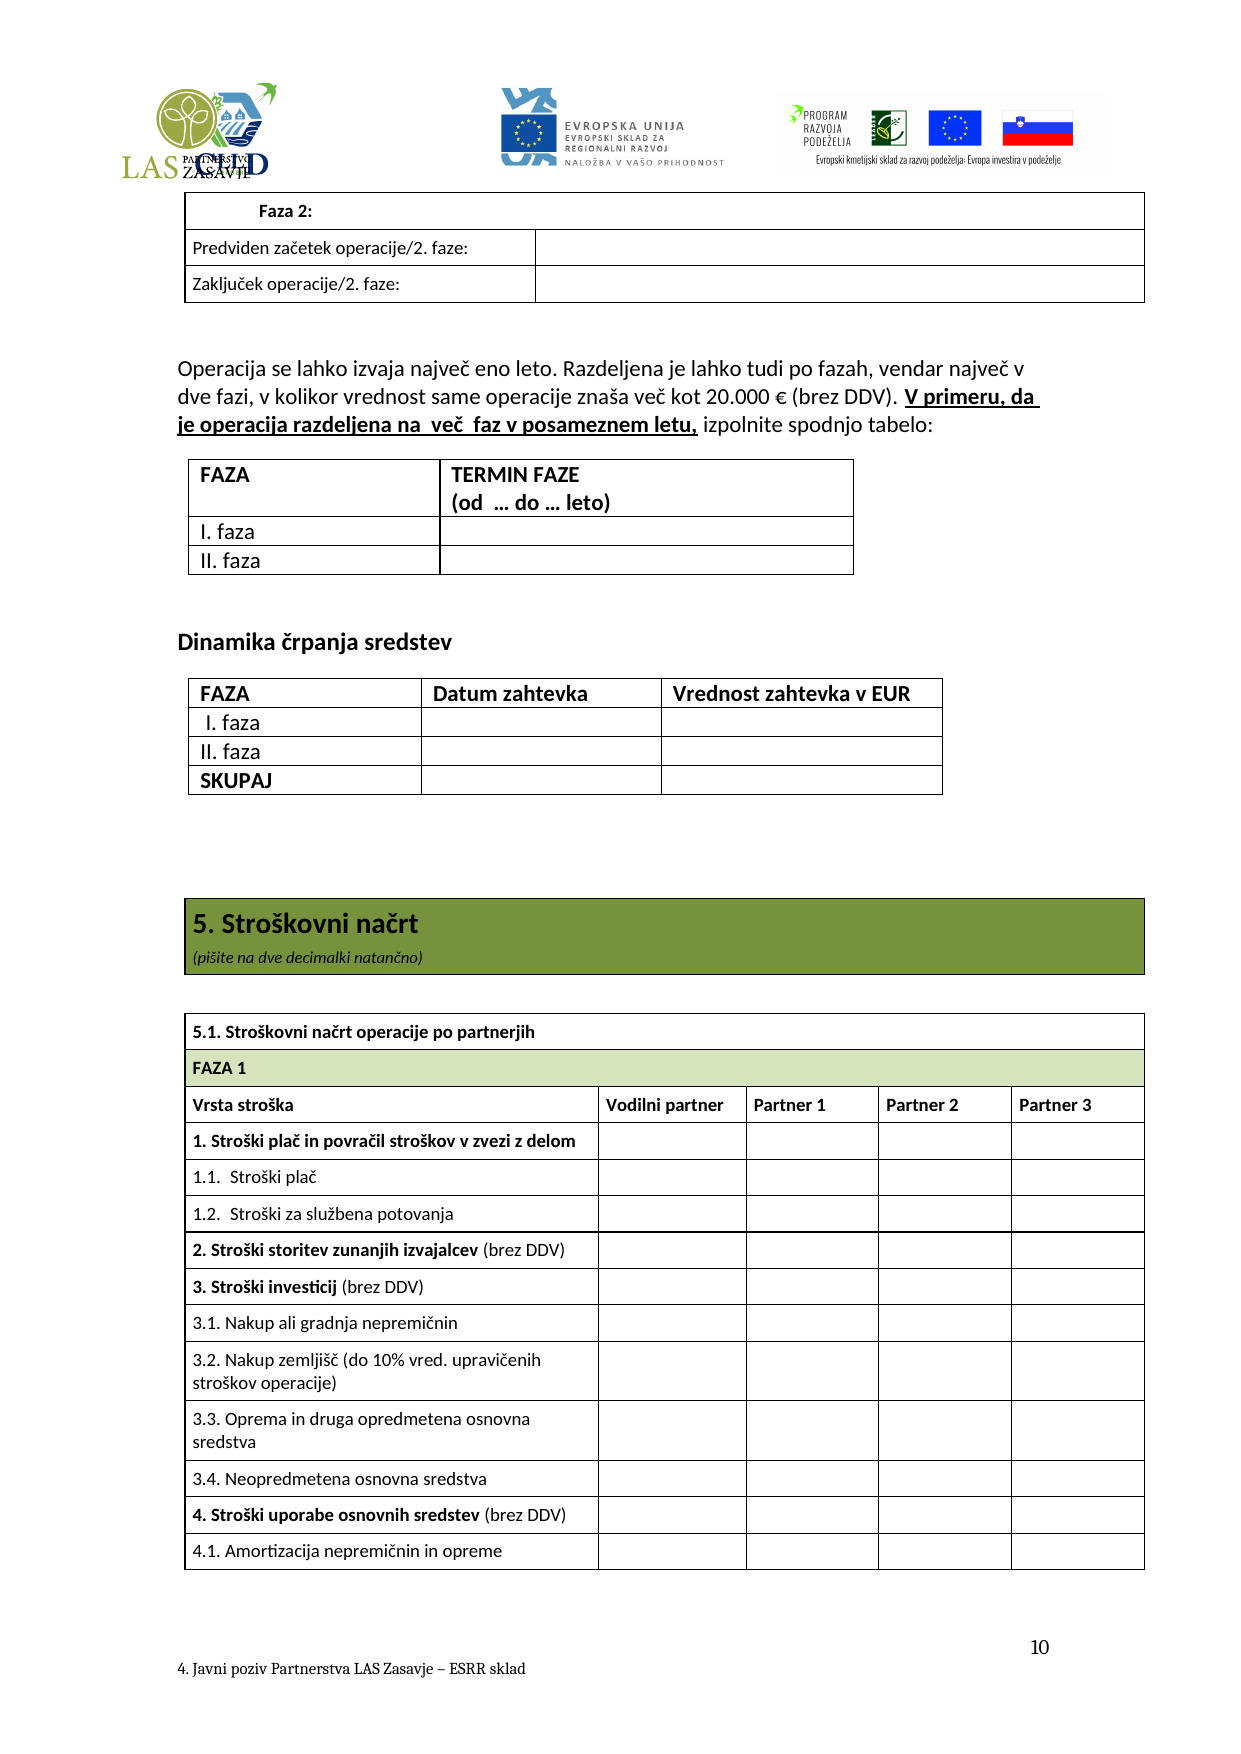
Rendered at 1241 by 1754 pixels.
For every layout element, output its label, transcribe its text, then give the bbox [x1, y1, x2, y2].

picture [177, 75, 285, 193]
table_cell [422, 737, 661, 765]
table_cell [422, 766, 661, 794]
table_cell [879, 1196, 1011, 1231]
table_cell [662, 708, 942, 736]
table_cell [879, 1534, 1011, 1569]
table_cell Partner 3 [1012, 1087, 1144, 1122]
table_cell [599, 1461, 746, 1496]
table_cell Faza 2: [186, 193, 1144, 229]
table_cell Vodilni partner [599, 1087, 746, 1122]
table_cell [747, 1123, 878, 1158]
table_cell [599, 1123, 746, 1158]
table_cell [747, 1233, 878, 1268]
table_cell [536, 266, 1144, 302]
table_cell [747, 1160, 878, 1195]
table_cell [1012, 1123, 1144, 1158]
table_cell II. faza [189, 737, 421, 765]
table_cell [1012, 1461, 1144, 1496]
table_header 5.1. Stroškovni načrt operacije po partnerjih [186, 1014, 1144, 1049]
table_header FAZA [189, 679, 421, 707]
table_cell FAZA 1 [186, 1050, 1144, 1086]
table_cell 3.2. Nakup zemljišč (do 10% vred. upravičenih stroškov operacije) [186, 1342, 598, 1400]
table_cell [599, 1534, 746, 1569]
table_cell [1012, 1269, 1144, 1304]
table_header TERMIN FAZE (od … do … leto) [441, 460, 853, 516]
table_cell [599, 1269, 746, 1304]
table_cell II. faza [189, 546, 439, 574]
table_cell [879, 1497, 1011, 1532]
table_cell [747, 1461, 878, 1496]
table_cell [1012, 1196, 1144, 1231]
table_cell 4.1. Amortizacija nepremičnin in opreme [186, 1534, 598, 1569]
table_cell Partner 2 [879, 1087, 1011, 1122]
table_cell 4. Stroški uporabe osnovnih sredstev (brez DDV) [186, 1497, 598, 1532]
table_cell Partner 1 [747, 1087, 878, 1122]
table_cell I. faza [189, 708, 421, 736]
table_cell [747, 1401, 878, 1459]
table_cell 3.1. Nakup ali gradnja nepremičnin [186, 1305, 598, 1341]
table_cell [747, 1305, 878, 1341]
table_cell Zaključek operacije/2. faze: [186, 266, 535, 302]
table_cell Stroški za službena potovanja [186, 1196, 598, 1231]
table_header Datum zahtevka [422, 679, 661, 707]
table_cell 3.4. Neopredmetena osnovna sredstva [186, 1461, 598, 1496]
table_header 5. Stroškovni načrt (pišite na dve decimalki natančno) [186, 899, 1144, 974]
picture [501, 87, 725, 166]
table_cell [879, 1123, 1011, 1158]
table_cell [599, 1160, 746, 1195]
table_cell 1. Stroški plač in povračil stroškov v zvezi z delom [186, 1123, 598, 1158]
table_cell [536, 230, 1144, 265]
text Operacija se lahko izvaja največ eno leto. Razdeljena je lahko tudi po fazah, vendar največ v dve fazi, v kolikor vrednost same operacije znaša več kot 20.000 € (brez DDV). V primeru, da je operacija razdeljena na več faz v posameznem letu, izpolnite spodnjo tabelo: [177, 354, 1049, 438]
table_cell [1012, 1305, 1144, 1341]
table_cell Vrsta stroška [186, 1087, 598, 1122]
table_cell [422, 708, 661, 736]
table_cell [662, 766, 942, 794]
table_cell [599, 1305, 746, 1341]
table_cell [879, 1461, 1011, 1496]
table_cell SKUPAJ [189, 766, 421, 794]
table_cell [747, 1497, 878, 1532]
table_cell [599, 1233, 746, 1268]
table_header FAZA [189, 460, 439, 516]
table_cell [879, 1269, 1011, 1304]
table_cell [879, 1160, 1011, 1195]
table_cell [599, 1497, 746, 1532]
table_cell [879, 1233, 1011, 1268]
table_cell [1012, 1233, 1144, 1268]
table_cell Stroški plač [186, 1160, 598, 1195]
table_cell [599, 1401, 746, 1459]
table_cell [747, 1269, 878, 1304]
text Dinamika črpanja sredstev [177, 627, 1049, 657]
picture [772, 92, 1111, 174]
table_cell [441, 546, 853, 574]
table_cell [441, 517, 853, 545]
table_cell I. faza [189, 517, 439, 545]
table_cell [747, 1534, 878, 1569]
table_cell [1012, 1401, 1144, 1459]
table_cell 3. Stroški investicij (brez DDV) [186, 1269, 598, 1304]
table_cell [879, 1342, 1011, 1400]
table_cell [747, 1196, 878, 1231]
table_cell [662, 737, 942, 765]
table_cell [1012, 1534, 1144, 1569]
table_cell [599, 1196, 746, 1231]
table_cell [1012, 1160, 1144, 1195]
table_cell [747, 1342, 878, 1400]
table_cell [879, 1305, 1011, 1341]
table_cell [879, 1401, 1011, 1459]
table_cell 3.3. Oprema in druga opredmetena osnovna sredstva [186, 1401, 598, 1459]
table_cell [1012, 1497, 1144, 1532]
table_header Vrednost zahtevka v EUR [662, 679, 942, 707]
table_cell [1012, 1342, 1144, 1400]
table_cell 2. Stroški storitev zunanjih izvajalcev (brez DDV) [186, 1233, 598, 1268]
table_cell [599, 1342, 746, 1400]
table_cell Predviden začetek operacije/2. faze: [186, 230, 535, 265]
